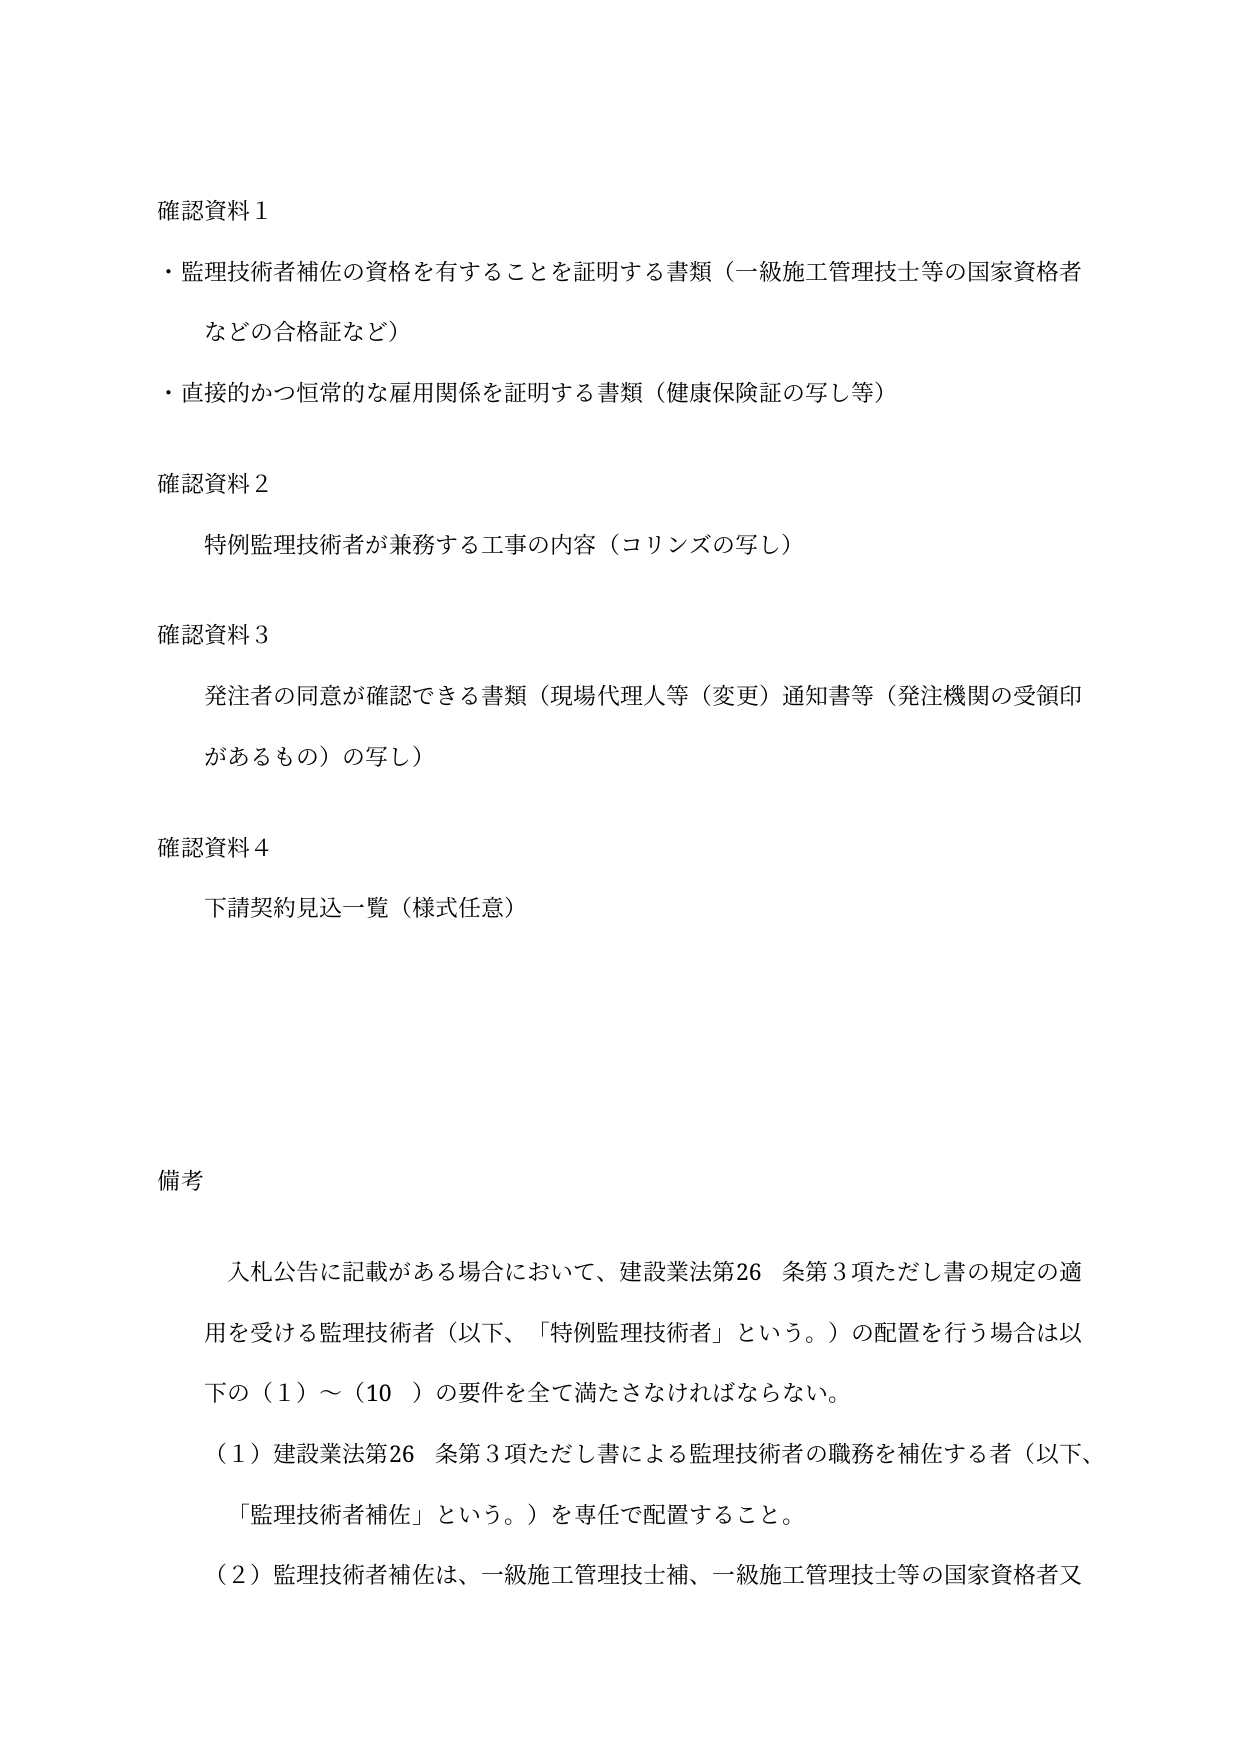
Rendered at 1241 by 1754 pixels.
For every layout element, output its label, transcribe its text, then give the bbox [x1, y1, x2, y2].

text （１）建設業法第26条第３項ただし書による監理技術者の職務を補佐する者（以下、「監理技術者補佐」という。）を専任で配置すること。 [181, 1422, 1083, 1543]
text 発注者の同意が確認できる書類（現場代理人等（変更）通知書等（発注機関の受領印があるもの）の写し） [181, 664, 1083, 786]
text 下請契約見込一覧（様式任意） [181, 877, 1083, 937]
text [181, 1543, 1083, 1604]
text 入札公告に記載がある場合において、建設業法第26条第３項ただし書の規定の適用を受ける監理技術者（以下、「特例監理技術者」という。）の配置を行う場合は以下の（１）～（10）の要件を全て満たさなければならない。 [181, 1240, 1083, 1422]
text ・監理技術者補佐の資格を有することを証明する書類（一級施工管理技士等の国家資格者などの合格証など） [158, 240, 1083, 361]
text 備考 [158, 1149, 1083, 1210]
text 確認資料４ [158, 816, 1083, 877]
text 確認資料３ [158, 604, 1083, 664]
text 確認資料１ [158, 179, 1083, 240]
text 特例監理技術者が兼務する工事の内容（コリンズの写し） [158, 513, 1083, 573]
text 確認資料２ [158, 452, 1083, 513]
text ・直接的かつ恒常的な雇用関係を証明する書類（健康保険証の写し等） [158, 361, 1083, 422]
